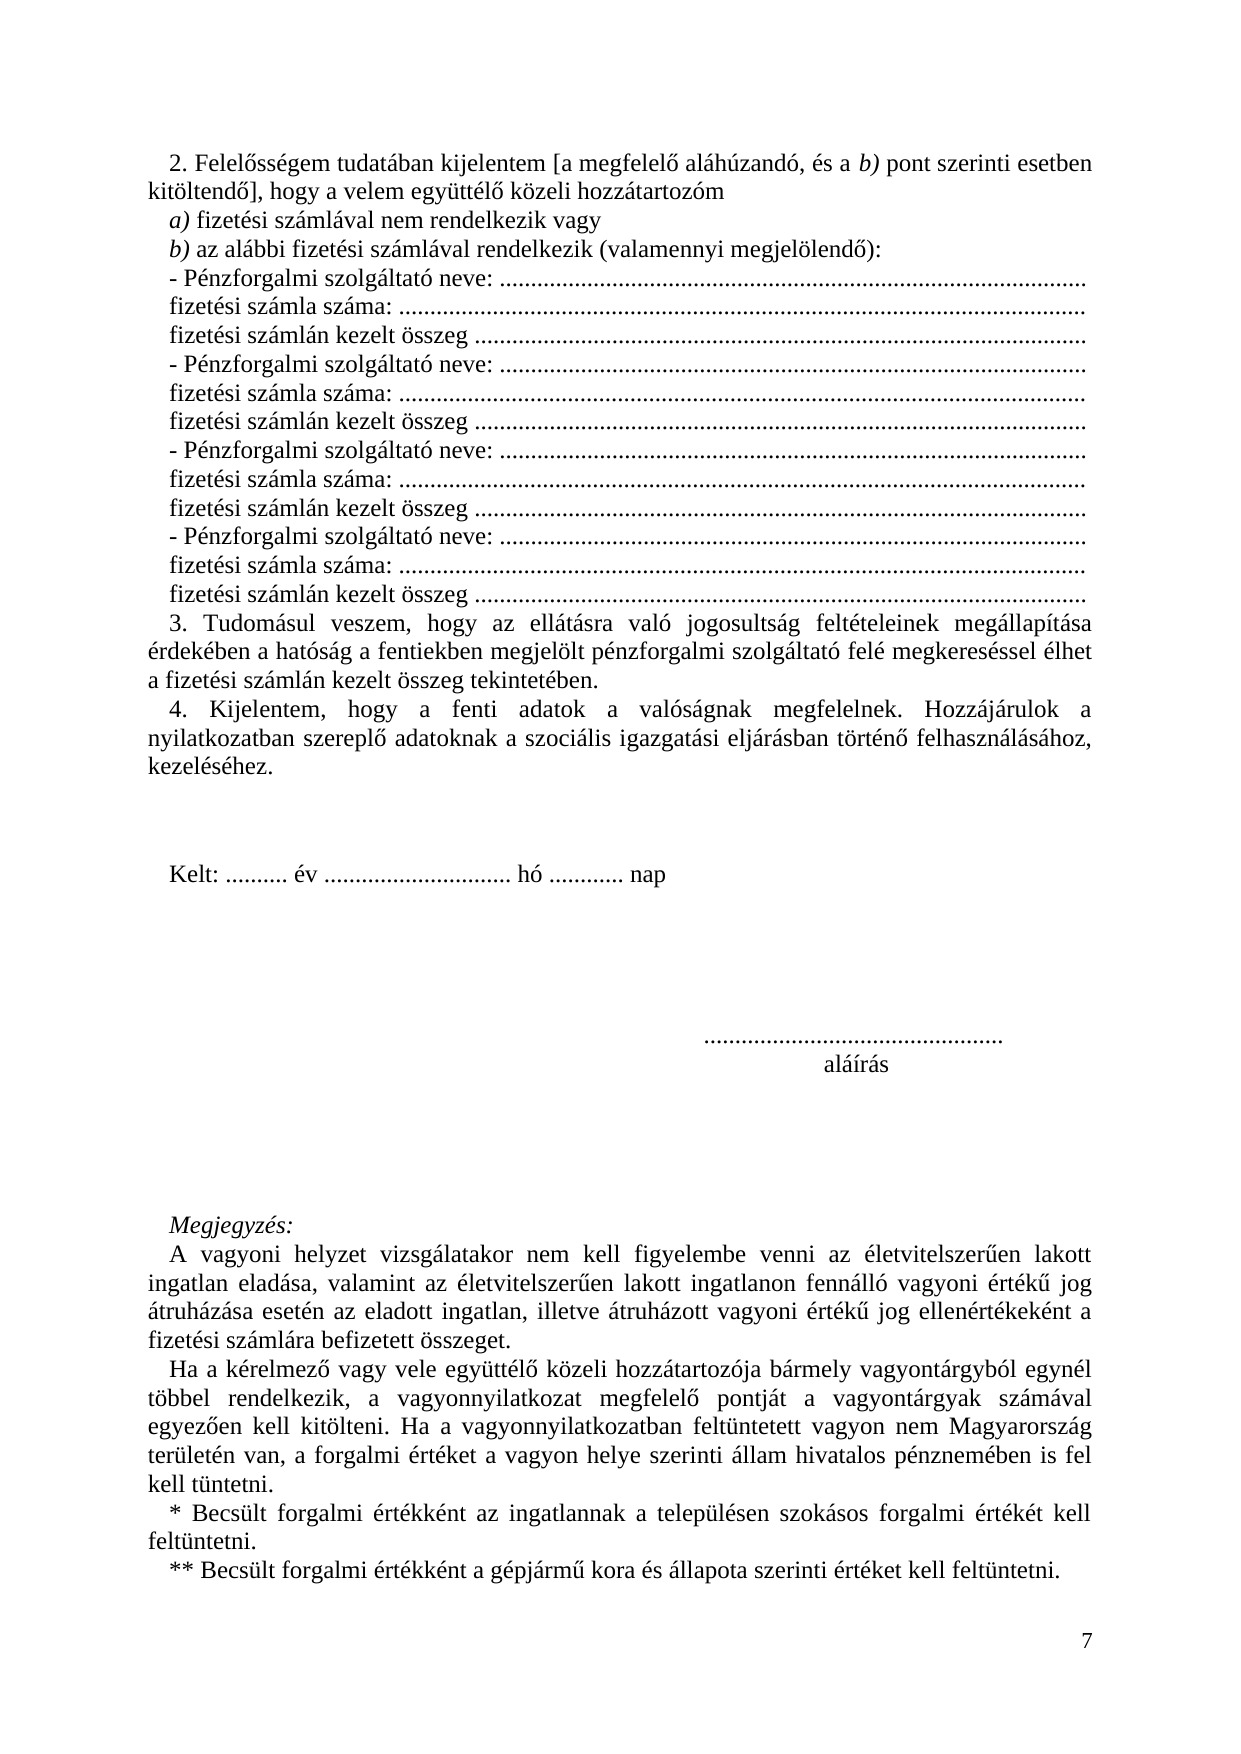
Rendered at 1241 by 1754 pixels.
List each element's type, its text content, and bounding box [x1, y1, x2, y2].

text - Pénzforgalmi szolgáltató neve: .............................................................................................. [148, 263, 1093, 291]
text A vagyoni helyzet vizsgálatakor nem kell figyelembe venni az életvitelszerűen lakott ingatlan eladása, valamint az életvitelszerűen lakott ingatlanon fennálló vagyoni értékű jog átruházása esetén az eladott ingatlan, illetve átruházott vagyoni értékű jog ellenértékeként a fizetési számlára befizetett összeget. [148, 1239, 1093, 1354]
text - Pénzforgalmi szolgáltató neve: .............................................................................................. [148, 521, 1093, 550]
text Ha a kérelmező vagy vele együttélő közeli hozzátartozója bármely vagyontárgyból egynél többel rendelkezik, a vagyonnyilatkozat megfelelő pontját a vagyontárgyak számával egyezően kell kitölteni. Ha a vagyonnyilatkozatban feltüntetett vagyon nem Magyarország területén van, a forgalmi értéket a vagyon helye szerinti állam hivatalos pénznemében is fel kell tüntetni. [148, 1354, 1093, 1498]
text fizetési számla száma: .............................................................................................................. [148, 291, 1093, 320]
text * Becsült forgalmi értékként az ingatlannak a településen szokásos forgalmi értékét kell feltüntetni. [148, 1498, 1093, 1555]
text - Pénzforgalmi szolgáltató neve: .............................................................................................. [148, 349, 1093, 378]
text fizetési számla száma: .............................................................................................................. [148, 550, 1093, 579]
text fizetési számlán kezelt összeg .................................................................................................. [148, 406, 1093, 435]
text fizetési számlán kezelt összeg .................................................................................................. [148, 493, 1093, 521]
text b) az alábbi fizetési számlával rendelkezik (valamennyi megjelölendő): [148, 234, 1093, 263]
text 3. Tudomásul veszem, hogy az ellátásra való jogosultság feltételeinek megállapítása érdekében a hatóság a fentiekben megjelölt pénzforgalmi szolgáltató felé megkereséssel élhet a fizetési számlán kezelt összeg tekintetében. [148, 608, 1093, 694]
text 4. Kijelentem, hogy a fenti adatok a valóságnak megfelelnek. Hozzájárulok a nyilatkozatban szereplő adatoknak a szociális igazgatási eljárásban történő felhasználásához, kezeléséhez. [148, 694, 1093, 780]
text fizetési számlán kezelt összeg .................................................................................................. [148, 579, 1093, 608]
text fizetési számla száma: .............................................................................................................. [148, 378, 1093, 406]
text Megjegyzés: [148, 1210, 1093, 1239]
text ** Becsült forgalmi értékként a gépjármű kora és állapota szerinti értéket kell feltüntetni. [148, 1555, 1093, 1584]
text a) fizetési számlával nem rendelkezik vagy [148, 205, 1093, 234]
text - Pénzforgalmi szolgáltató neve: .............................................................................................. [148, 435, 1093, 464]
text fizetési számla száma: .............................................................................................................. [148, 464, 1093, 493]
text fizetési számlán kezelt összeg .................................................................................................. [148, 320, 1093, 349]
text ................................................ aláírás [620, 1020, 1093, 1078]
text 2. Felelősségem tudatában kijelentem [a megfelelő aláhúzandó, és a b) pont szerinti esetben kitöltendő], hogy a velem együttélő közeli hozzátartozóm [148, 148, 1093, 205]
text Kelt: .......... év .............................. hó ............ nap [148, 859, 1093, 888]
